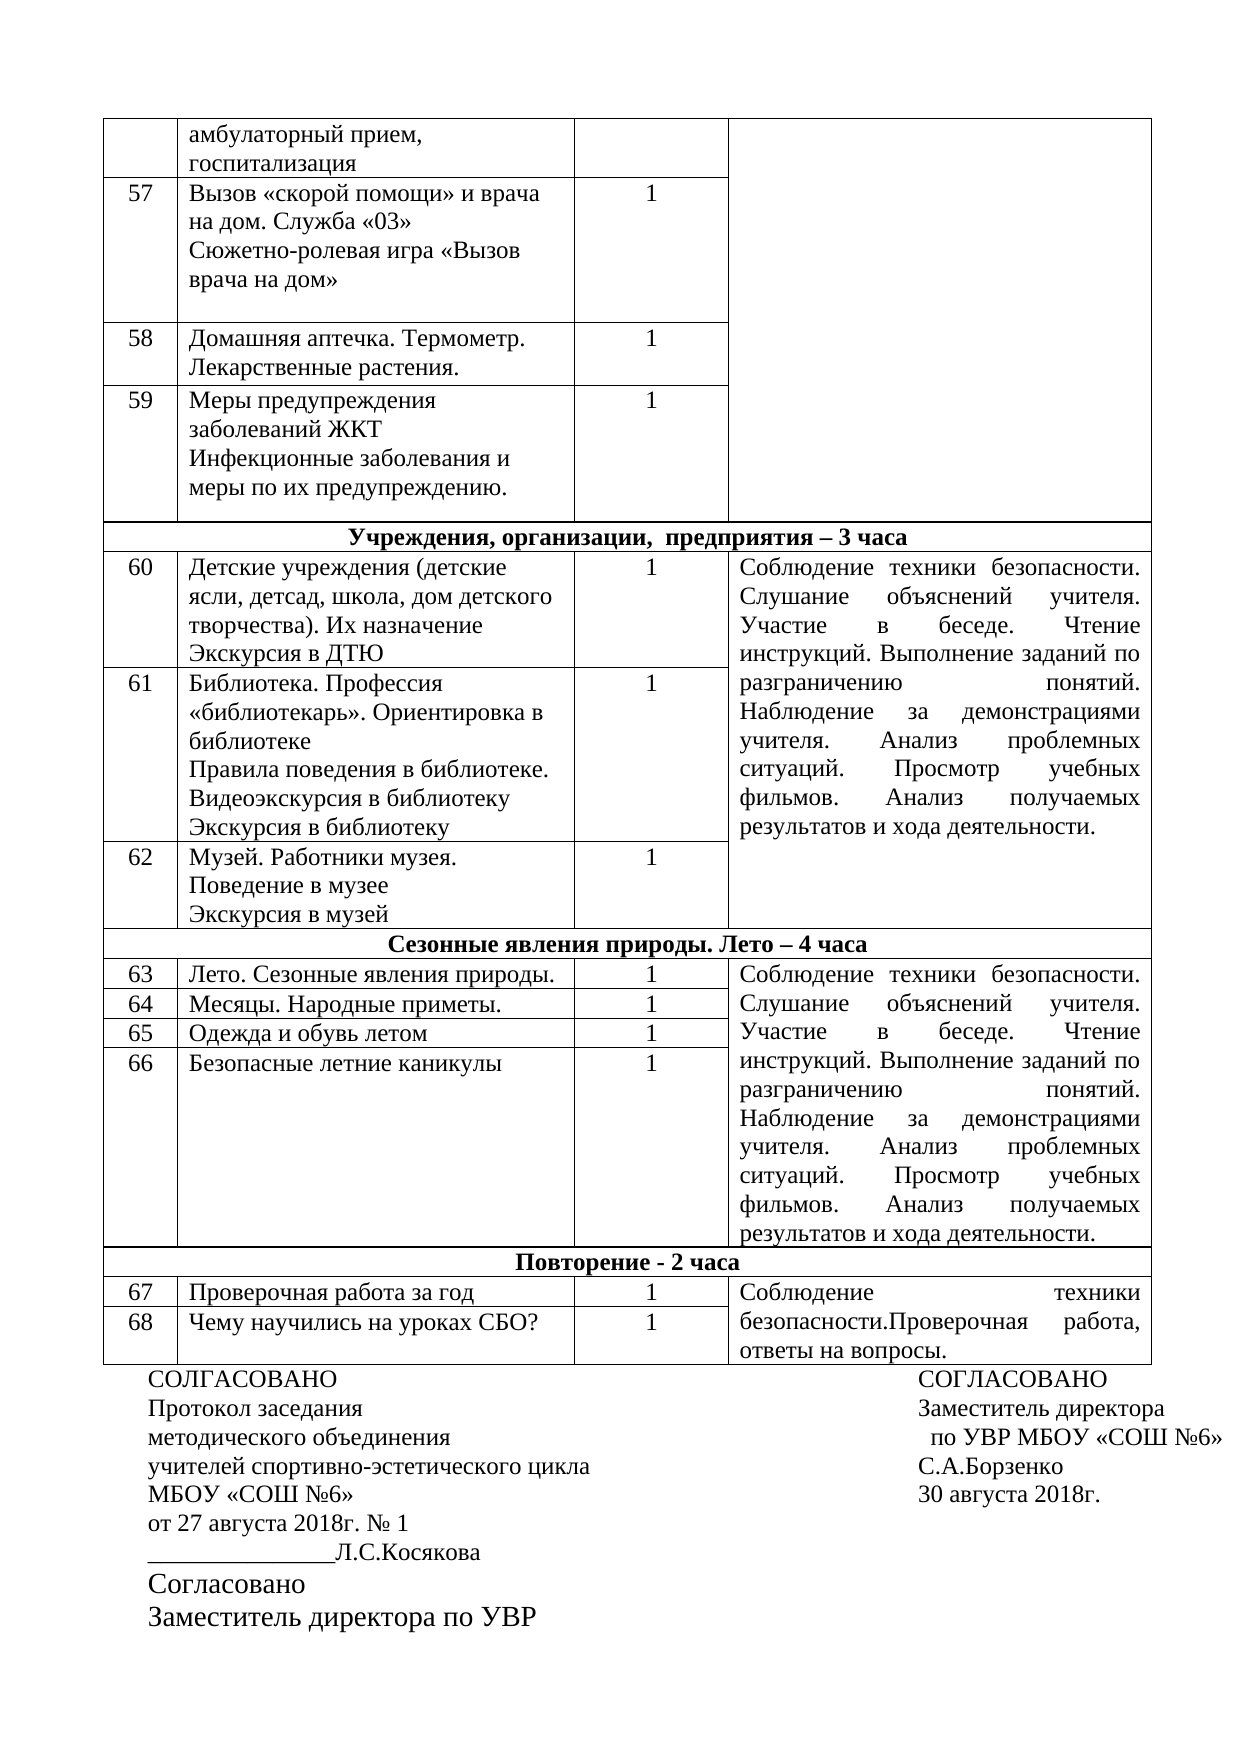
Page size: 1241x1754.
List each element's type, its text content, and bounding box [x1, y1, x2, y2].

text Согласовано [148, 1566, 1152, 1599]
table_cell Домашняя аптечка. Термометр. Лекарственные растения. [178, 323, 574, 384]
table_cell 62 [104, 842, 177, 928]
table_cell Месяцы. Народные приметы. [178, 989, 574, 1017]
table_cell Вызов «скорой помощи» и врача на дом. Служба «03» Сюжетно-ролевая игра «Вызов врача на дом» [178, 178, 574, 322]
text Заместитель директора по УВР [148, 1599, 1152, 1633]
table_cell 61 [104, 668, 177, 841]
table_cell 1 [575, 323, 728, 384]
table_cell Учреждения, организации, предприятия – 3 часа [104, 523, 1151, 551]
table_cell 1 [575, 842, 728, 928]
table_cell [178, 119, 574, 177]
table_cell 63 [104, 959, 177, 988]
table_cell 1 [575, 178, 728, 322]
table_cell Детские учреждения (детские ясли, детсад, школа, дом детского творчества). Их назначение Экскурсия в ДТЮ [178, 552, 574, 667]
table_cell 1 [575, 386, 728, 521]
table_header СОГЛАСОВАНО Заместитель директора по УВР МБОУ «СОШ №6» С.А.Борзенко 30 августа 2018г. [907, 1365, 1240, 1566]
table_cell 1 [575, 668, 728, 841]
table_cell Чему научились на уроках СБО? [178, 1307, 574, 1363]
table_cell 65 [104, 1019, 177, 1047]
table_cell 57 [104, 178, 177, 322]
table_cell 67 [104, 1277, 177, 1306]
table_cell Лето. Сезонные явления природы. [178, 959, 574, 988]
table_header СОЛГАСОВАНО Протокол заседания методического объединения учителей спортивно-эстетического цикла МБОУ «СОШ №6» от 27 августа 2018г. № 1 _______________Л.С.Косякова [136, 1365, 907, 1566]
table_cell 1 [575, 959, 728, 988]
table_cell Одежда и обувь летом [178, 1019, 574, 1047]
table_cell 56 [104, 119, 177, 177]
table_cell Соблюдение техники безопасности. Слушание объяснений учителя. Участие в беседе. Чтение инструкций. Выполнение заданий по разграничению понятий. Наблюдение за демонстрациями учителя. Анализ проблемных ситуаций. Просмотр учебных фильмов. Анализ получаемых результатов и хода деятельности. [729, 552, 1151, 928]
table_cell 1 [575, 1019, 728, 1047]
table_cell 1 [575, 1048, 728, 1246]
table_cell 1 [575, 1277, 728, 1306]
table_cell Музей. Работники музея. Поведение в музее Экскурсия в музей [178, 842, 574, 928]
table_cell Соблюдение техники безопасности. Слушание объяснений учителя. Участие в беседе. Чтение инструкций. Выполнение заданий по разграничению понятий. Наблюдение за демонстрациями учителя. Анализ проблемных ситуаций. Просмотр учебных фильмов. Анализ получаемых результатов и хода деятельности. [729, 959, 1151, 1246]
table_cell 66 [104, 1048, 177, 1246]
table_cell Сезонные явления природы. Лето – 4 часа [104, 929, 1151, 958]
table_cell Соблюдение техники безопасности.Проверочная работа, ответы на вопросы. [729, 1277, 1151, 1363]
table_cell Проверочная работа за год [178, 1277, 574, 1306]
table_cell Библиотека. Профессия «библиотекарь». Ориентировка в библиотеке Правила поведения в библиотеке. Видеоэкскурсия в библиотеку Экскурсия в библиотеку [178, 668, 574, 841]
table_cell 1 [575, 119, 728, 177]
table_cell 59 [104, 386, 177, 521]
table_cell Повторение - 2 часа [104, 1248, 1151, 1276]
table_cell 1 [575, 1307, 728, 1363]
table_cell Меры предупреждения заболеваний ЖКТ Инфекционные заболевания и меры по их предупреждению. [178, 386, 574, 521]
table_cell Безопасные летние каникулы [178, 1048, 574, 1246]
table_cell 58 [104, 323, 177, 384]
table_cell 64 [104, 989, 177, 1017]
table_cell 60 [104, 552, 177, 667]
table_cell 1 [575, 989, 728, 1017]
table_cell 1 [575, 552, 728, 667]
table_cell 68 [104, 1307, 177, 1363]
